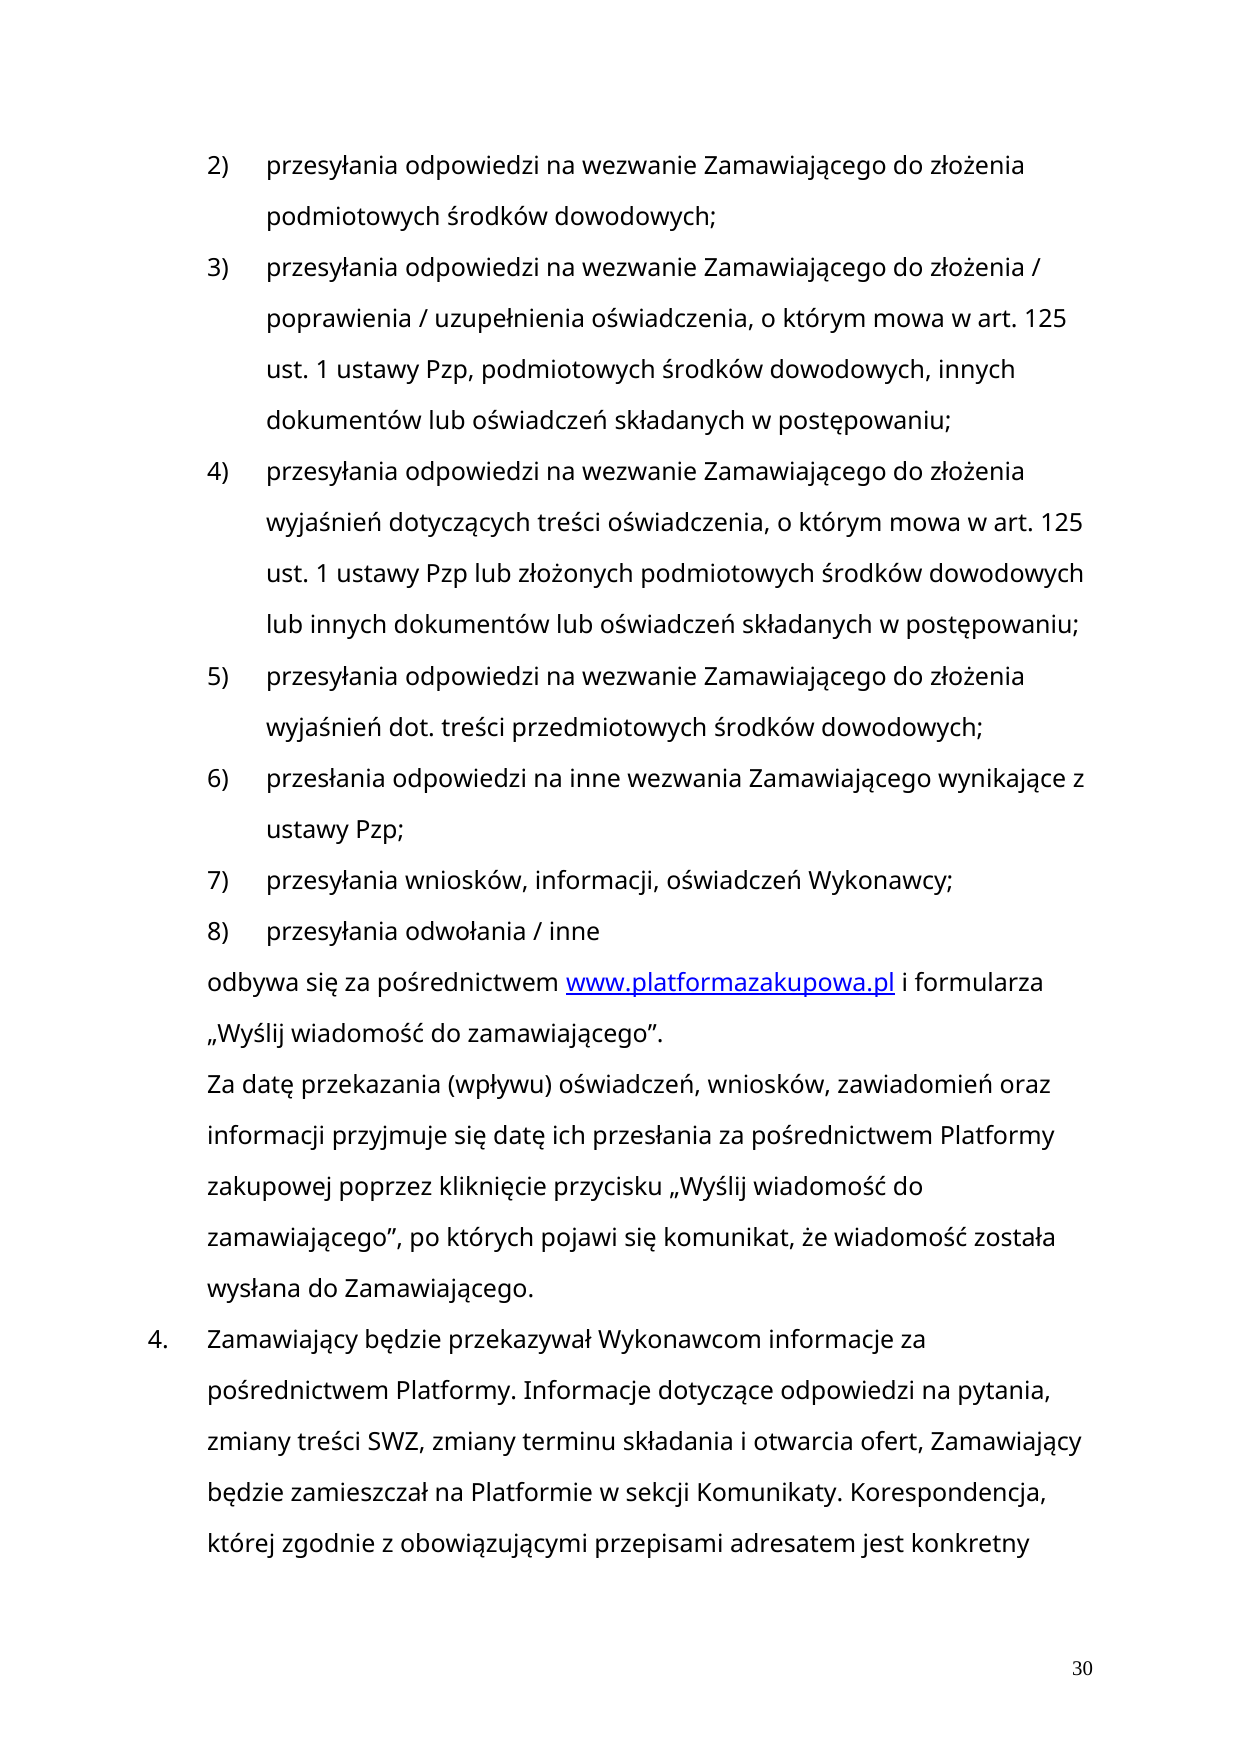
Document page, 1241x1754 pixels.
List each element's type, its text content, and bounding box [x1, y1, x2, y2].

list przesyłania odpowiedzi na wezwanie Zamawiającego do złożenia wyjaśnień dot. treści przedmiotowych środków dowodowych; [207, 658, 1092, 743]
list przesłania odpowiedzi na inne wezwania Zamawiającego wynikające z ustawy Pzp; [207, 760, 1092, 845]
list przesyłania odwołania / inne [207, 913, 1092, 947]
list przesyłania odpowiedzi na wezwanie Zamawiającego do złożenia wyjaśnień dotyczących treści oświadczenia, o którym mowa w art. 125 ust. 1 ustawy Pzp lub złożonych podmiotowych środków dowodowych lub innych dokumentów lub oświadczeń składanych w postępowaniu; [207, 454, 1092, 641]
list przesyłania odpowiedzi na wezwanie Zamawiającego do złożenia podmiotowych środków dowodowych; [207, 148, 1092, 233]
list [148, 1322, 1092, 1560]
list przesyłania wniosków, informacji, oświadczeń Wykonawcy; [207, 862, 1092, 896]
list przesyłania odpowiedzi na wezwanie Zamawiającego do złożenia / poprawienia / uzupełnienia oświadczenia, o którym mowa w art. 125 ust. 1 ustawy Pzp, podmiotowych środków dowodowych, innych dokumentów lub oświadczeń składanych w postępowaniu; [207, 250, 1092, 437]
text Za datę przekazania (wpływu) oświadczeń, wniosków, zawiadomień oraz informacji przyjmuje się datę ich przesłania za pośrednictwem Platformy zakupowej poprzez kliknięcie przycisku „Wyślij wiadomość do zamawiającego”, po których pojawi się komunikat, że wiadomość została wysłana do Zamawiającego. [207, 1066, 1092, 1305]
text odbywa się za pośrednictwem www.platformazakupowa.pl i formularza „Wyślij wiadomość do zamawiającego”. [207, 964, 1092, 1049]
